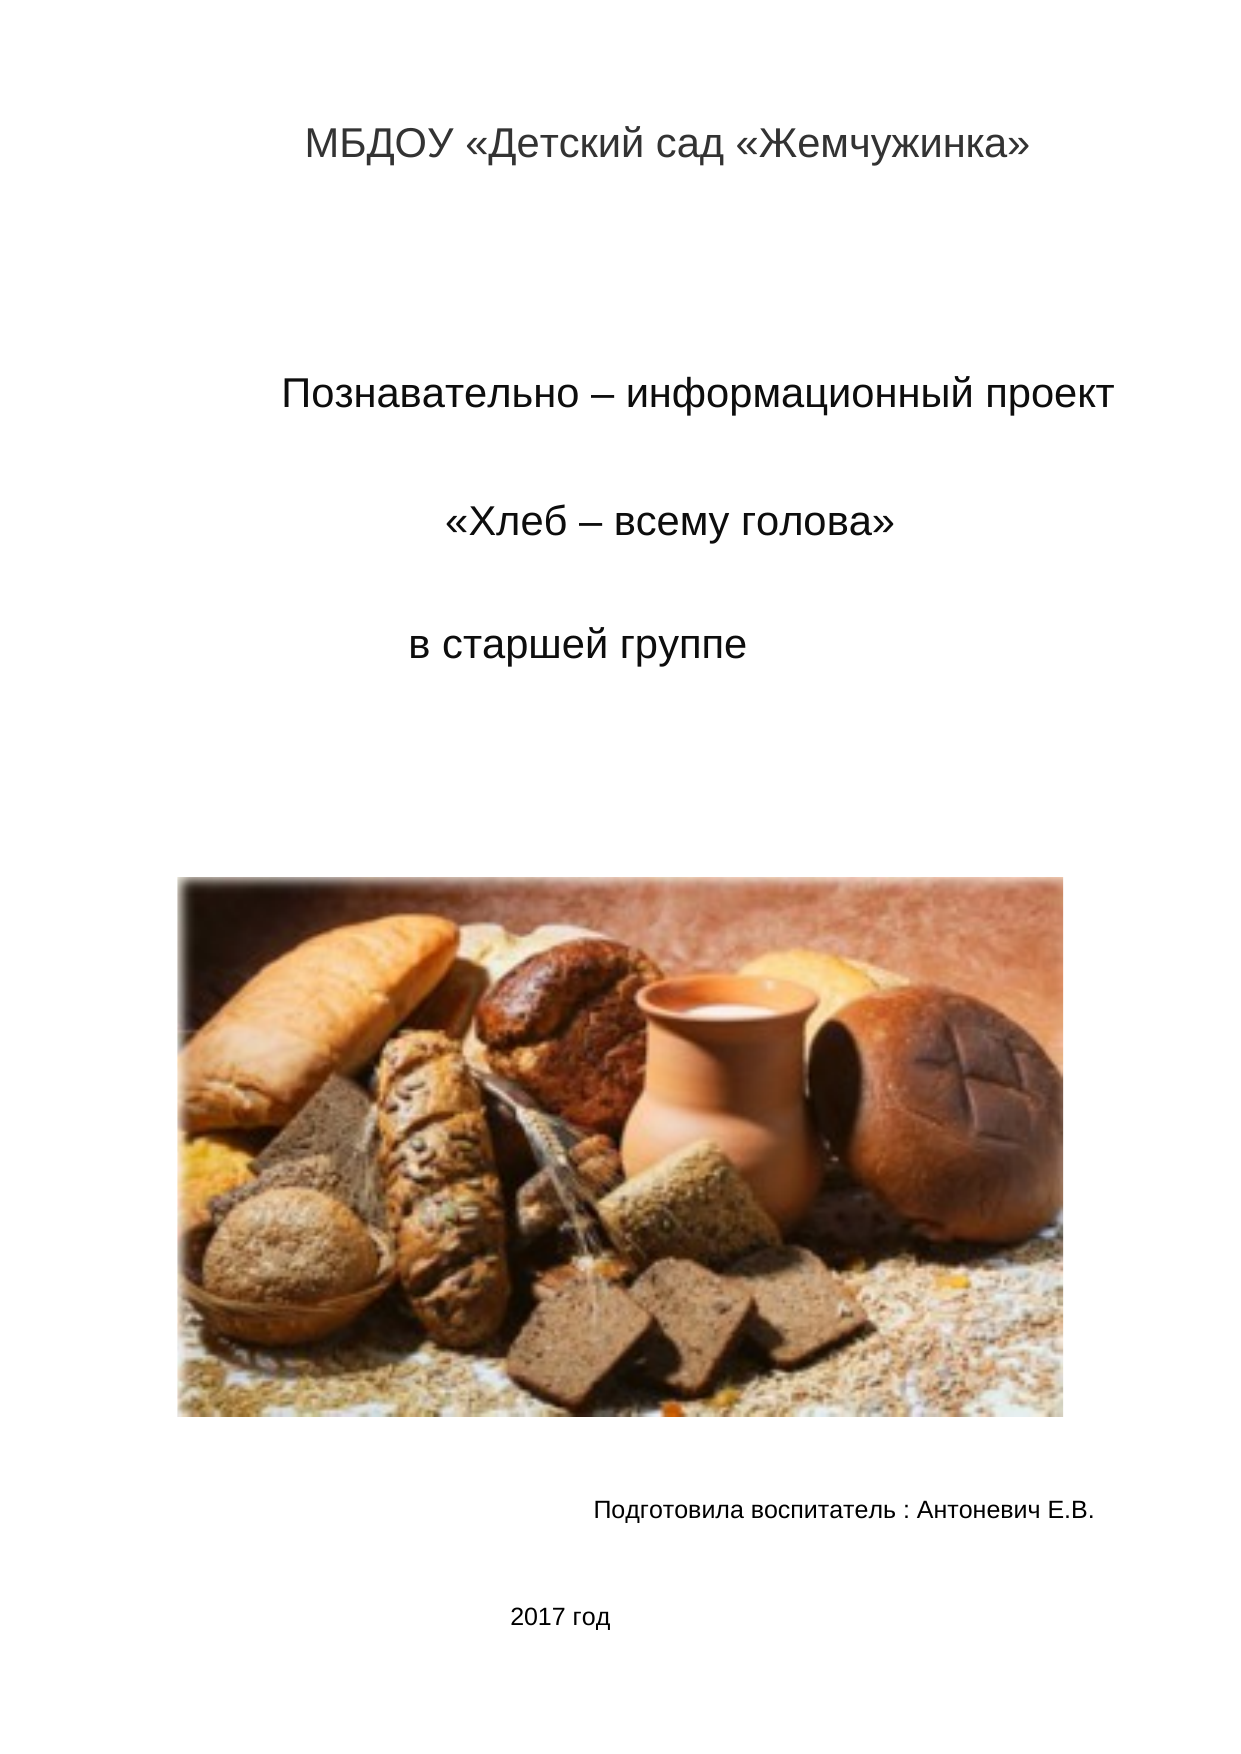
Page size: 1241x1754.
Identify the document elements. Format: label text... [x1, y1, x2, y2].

subtitle Познавательно – информационный проект [177, 369, 1152, 417]
subtitle «Хлеб – всему голова» [177, 496, 1152, 544]
text 2017 год [177, 1602, 1152, 1631]
text Подготовила воспитатель : Антоневич Е.В. [177, 1494, 1152, 1523]
text МБДОУ «Детский сад «Жемчужинка» [177, 118, 1152, 166]
text в старшей группе [177, 620, 1152, 668]
picture [177, 877, 1064, 1417]
